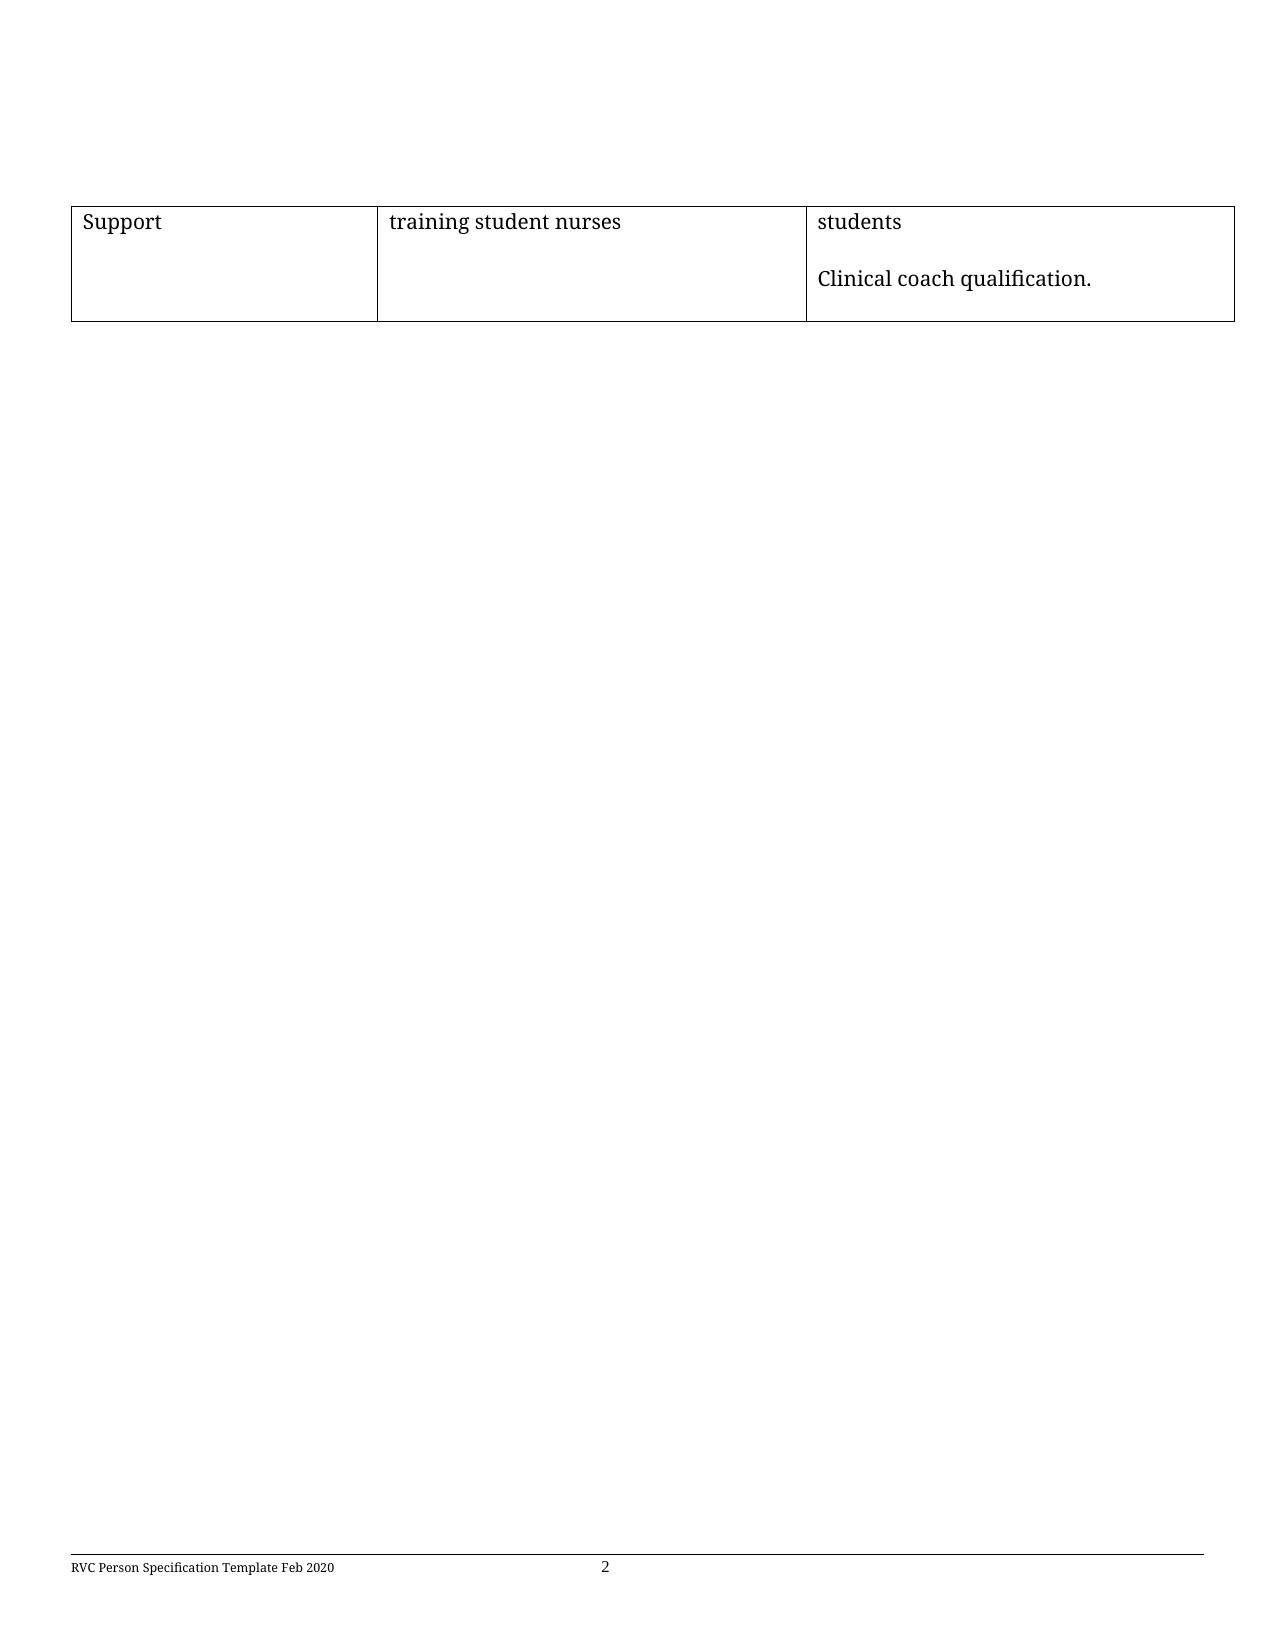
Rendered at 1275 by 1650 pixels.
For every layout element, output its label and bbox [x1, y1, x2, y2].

table_cell [72, 207, 377, 321]
table_cell [807, 207, 1234, 321]
table_cell [378, 207, 806, 321]
